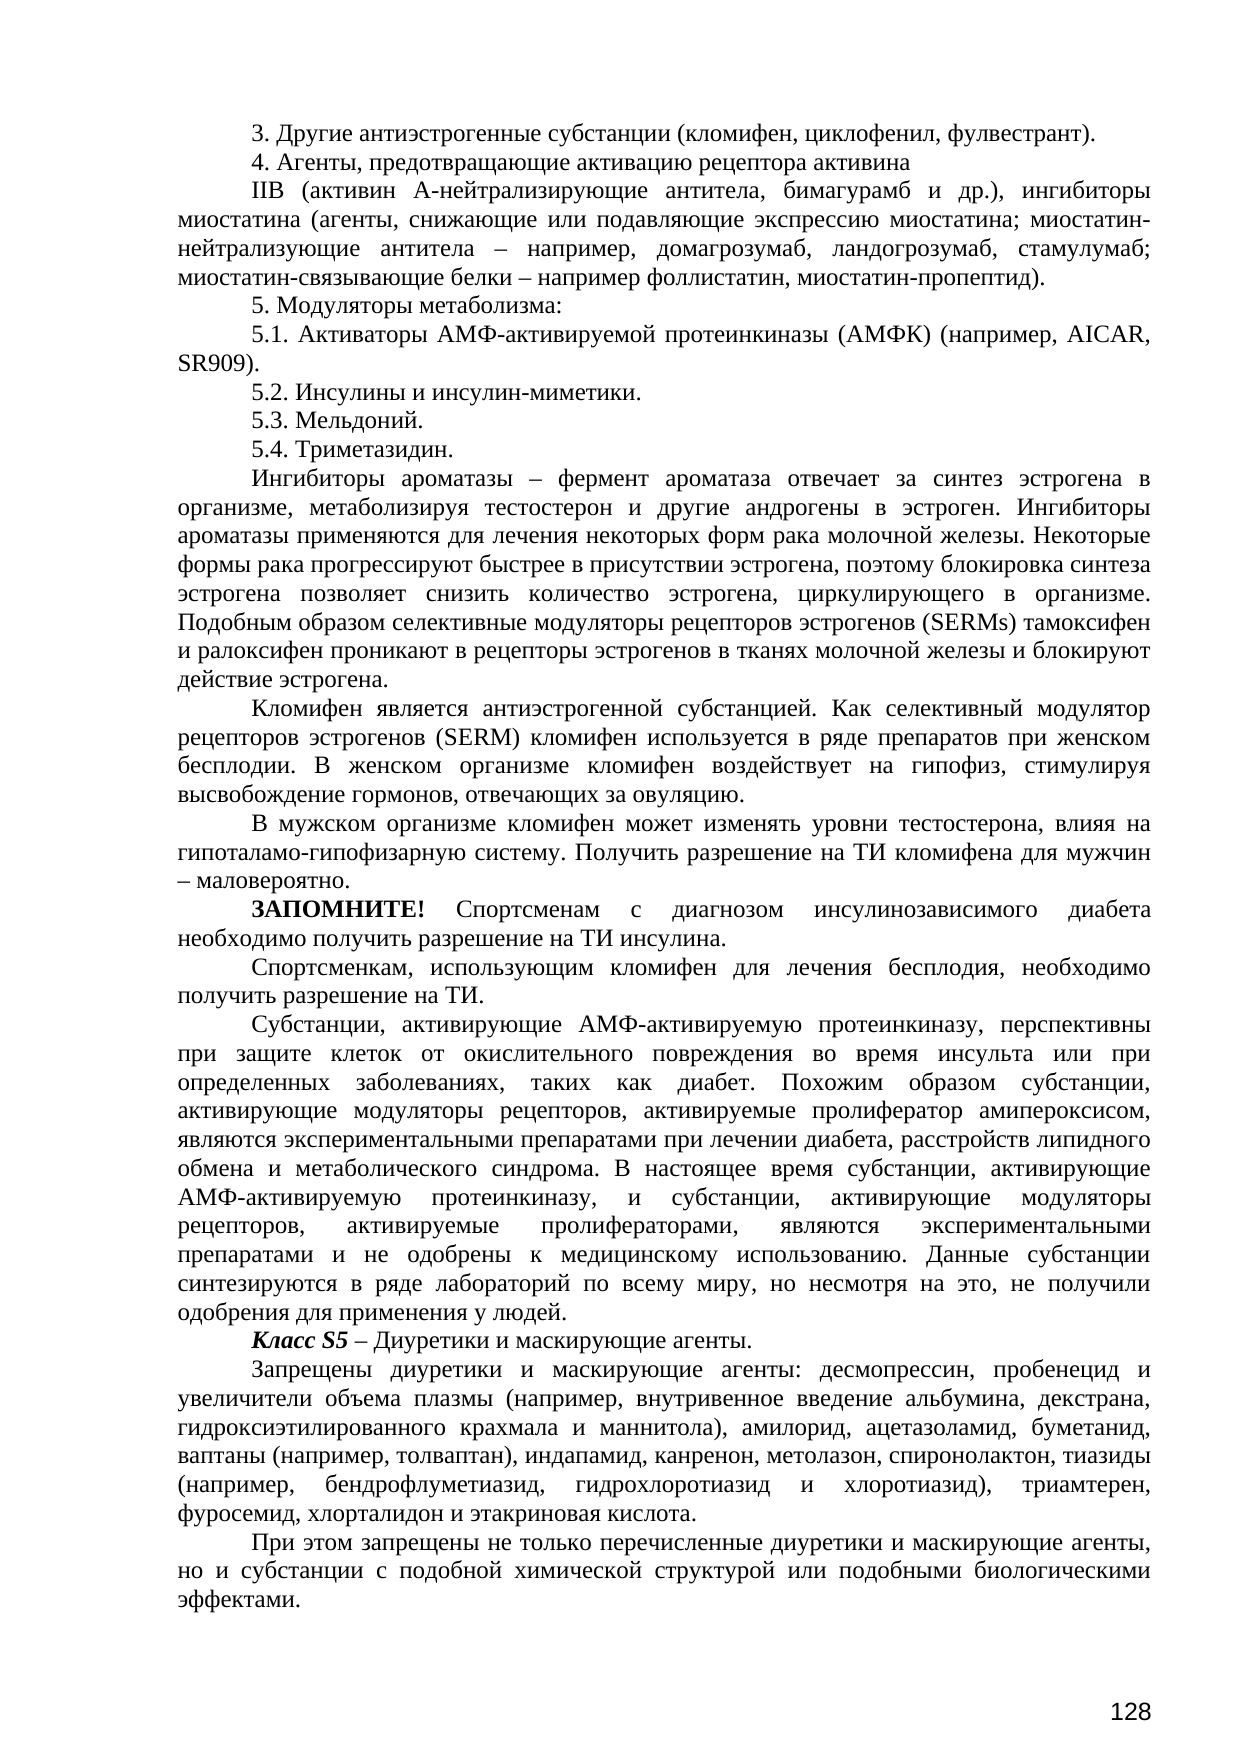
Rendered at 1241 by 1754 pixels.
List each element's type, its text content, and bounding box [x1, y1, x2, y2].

text 4. Агенты, предотвращающие активацию рецептора активина [177, 147, 1152, 176]
text 5.1. Активаторы АМФ-активируемой протеинкиназы (АМФК) (например, AICAR, SR909). [177, 319, 1152, 377]
text Класс S5 – Диуретики и маскирующие агенты. [177, 1326, 1152, 1354]
text 3. Другие антиэстрогенные субстанции (кломифен, циклофенил, фулвестрант). [177, 118, 1152, 147]
text 5.3. Мельдоний. [177, 406, 1152, 434]
text При этом запрещены не только перечисленные диуретики и маскирующие агенты, но и субстанции с подобной химической структурой или подобными биологическими эффектами. [177, 1527, 1152, 1613]
text Ингибиторы ароматазы – фермент ароматаза отвечает за синтез эстрогена в организме, метаболизируя тестостерон и другие андрогены в эстроген. Ингибиторы ароматазы применяются для лечения некоторых форм рака молочной железы. Некоторые формы рака прогрессируют быстрее в присутствии эстрогена, поэтому блокировка синтеза эстрогена позволяет снизить количество эстрогена, циркулирующего в организме. Подобным образом селективные модуляторы рецепторов эстрогенов (SERMs) тамоксифен и ралоксифен проникают в рецепторы эстрогенов в тканях молочной железы и блокируют действие эстрогена. [177, 463, 1152, 693]
text ЗАПОМНИТЕ! Спортсменам с диагнозом инсулинозависимого диабета необходимо получить разрешение на ТИ инсулина. [177, 894, 1152, 952]
text Кломифен является антиэстрогенной субстанцией. Как селективный модулятор рецепторов эстрогенов (SERM) кломифен используется в ряде препаратов при женском бесплодии. В женском организме кломифен воздействует на гипофиз, стимулируя высвобождение гормонов, отвечающих за овуляцию. [177, 693, 1152, 808]
text 5. Модуляторы метаболизма: [177, 291, 1152, 319]
text Запрещены диуретики и маскирующие агенты: десмопрессин, пробенецид и увеличители объема плазмы (например, внутривенное введение альбумина, декстрана, гидроксиэтилированного крахмала и маннитола), амилорид, ацетазоламид, буметанид, ваптаны (например, толваптан), индапамид, канренон, метолазон, спиронолактон, тиазиды (например, бендрофлуметиазид, гидрохлоротиазид и хлоротиазид), триамтерен, фуросемид, хлорталидон и этакриновая кислота. [177, 1354, 1152, 1527]
text Субстанции, активирующие АМФ-активируемую протеинкиназу, перспективны при защите клеток от окислительного повреждения во время инсульта или при определенных заболеваниях, таких как диабет. Похожим образом субстанции, активирующие модуляторы рецепторов, активируемые пролифератор амипероксисом, являются экспериментальными препаратами при лечении диабета, расстройств липидного обмена и метаболического синдрома. В настоящее время субстанции, активирующие АМФ-активируемую протеинкиназу, и субстанции, активирующие модуляторы рецепторов, активируемые пролифераторами, являются экспериментальными препаратами и не одобрены к медицинскому использованию. Данные субстанции синтезируются в ряде лабораторий по всему миру, но несмотря на это, не получили одобрения для применения у людей. [177, 1009, 1152, 1326]
text Спортсменкам, использующим кломифен для лечения бесплодия, необходимо получить разрешение на ТИ. [177, 952, 1152, 1009]
text 5.4. Триметазидин. [177, 434, 1152, 463]
text 5.2. Инсулины и инсулин-миметики. [177, 377, 1152, 406]
text В мужском организме кломифен может изменять уровни тестостерона, влияя на гипоталамо-гипофизарную систему. Получить разрешение на ТИ кломифена для мужчин – маловероятно. [177, 808, 1152, 894]
text IIB (активин А-нейтрализирующие антитела, бимагурамб и др.), ингибиторы миостатина (агенты, снижающие или подавляющие экспрессию миостатина; миостатин-нейтрализующие антитела – например, домагрозумаб, ландогрозумаб, стамулумаб; миостатин-связывающие белки – например фоллистатин, миостатин-пропептид). [177, 176, 1152, 291]
